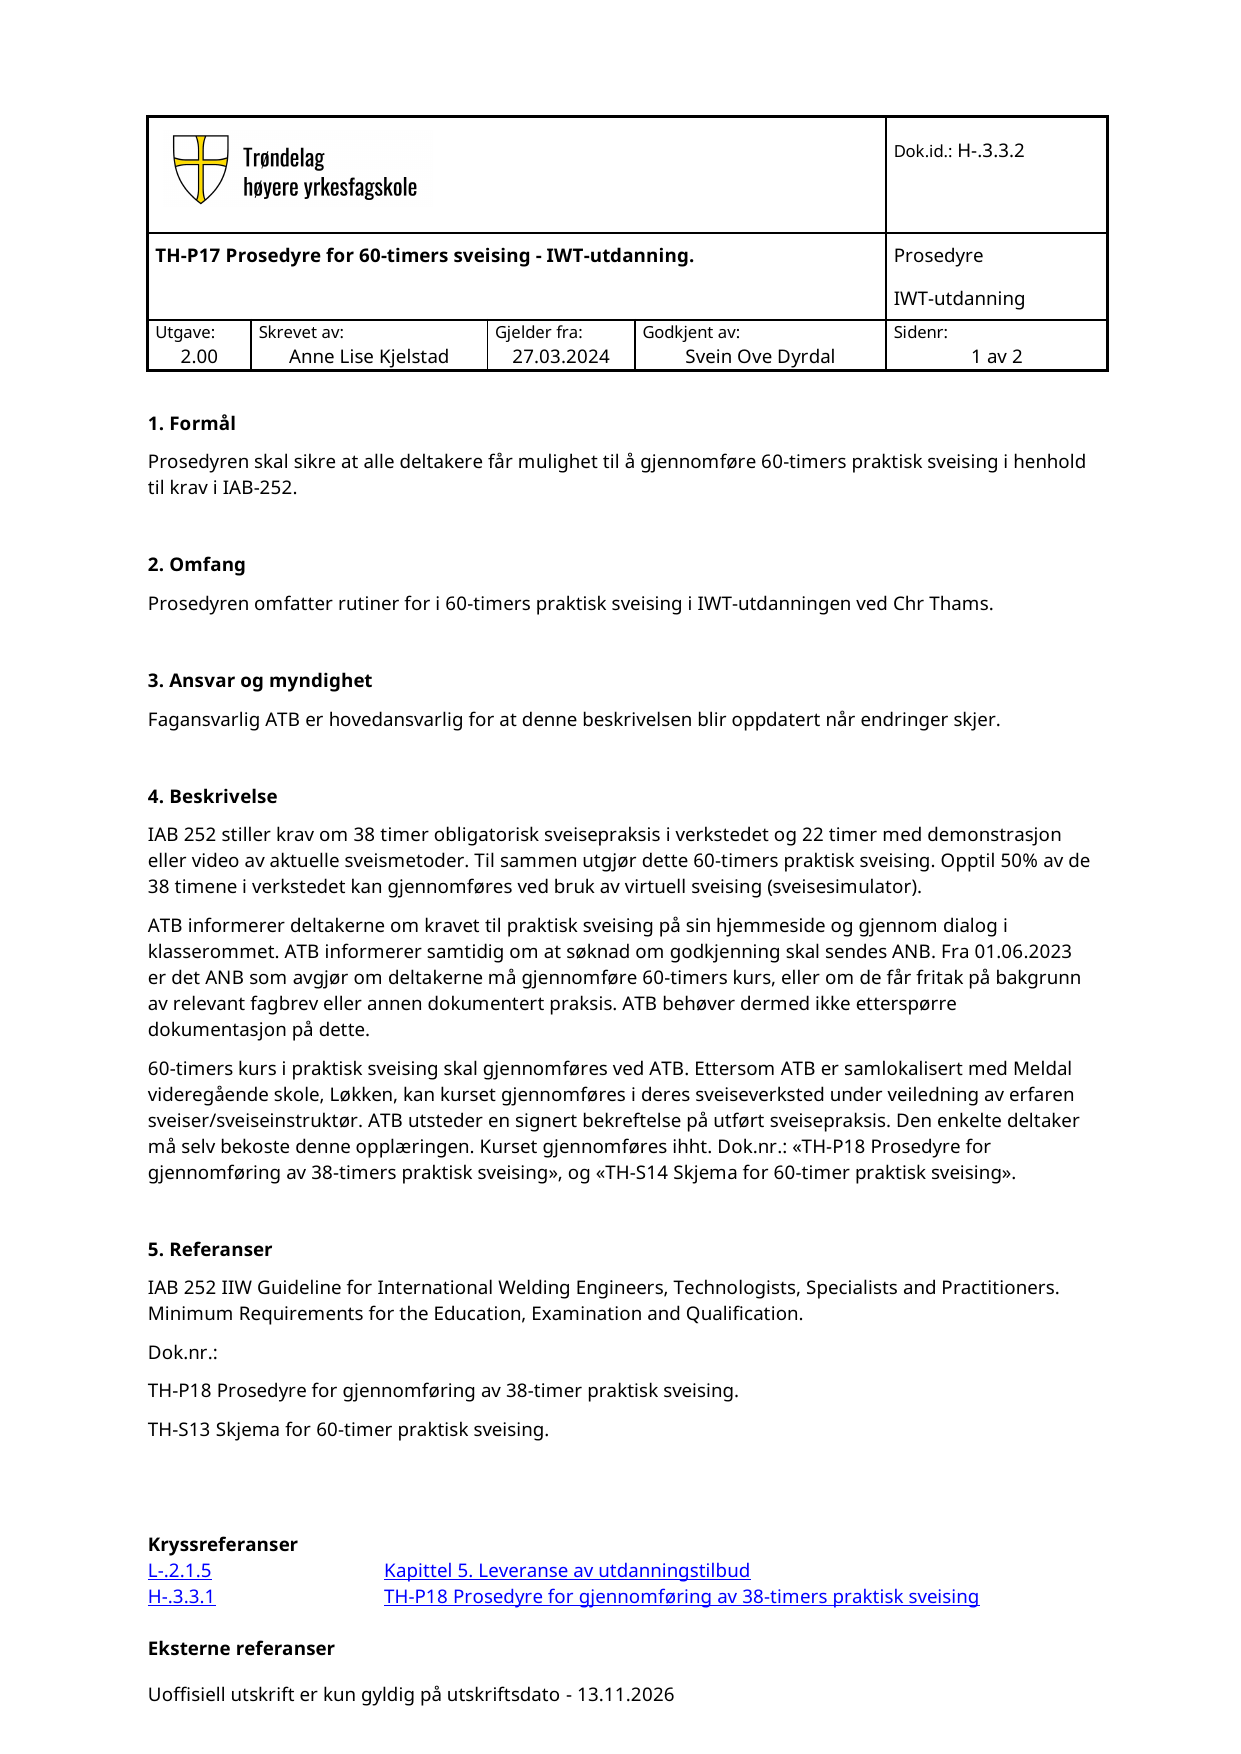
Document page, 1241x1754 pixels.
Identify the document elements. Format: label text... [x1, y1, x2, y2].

text 60-timers kurs i praktisk sveising skal gjennomføres ved ATB. Ettersom ATB er samlokalisert med Meldal videregående skole, Løkken, kan kurset gjennomføres i deres sveiseverksted under veiledning av erfaren sveiser/sveiseinstruktør. ATB utsteder en signert bekreftelse på utført sveisepraksis. Den enkelte deltaker må selv bekoste denne opplæringen. Kurset gjennomføres ihht. Dok.nr.: «TH-P18 Prosedyre for gjennomføring av 38-timers praktisk sveising», og «TH-S14 Skjema for 60-timer praktisk sveising». [148, 1054, 1092, 1185]
table_cell Utgave: 2.00 [149, 321, 250, 369]
text 2. Omfang [148, 551, 1092, 577]
text Prosedyren omfatter rutiner for i 60-timers praktisk sveising i IWT-utdanningen ved Chr Thams. [148, 590, 1092, 616]
text Kryssreferanser [148, 1531, 1092, 1557]
text ATB informerer deltakerne om kravet til praktisk sveising på sin hjemmeside og gjennom dialog i klasserommet. ATB informerer samtidig om at søknad om godkjenning skal sendes ANB. Fra 01.06.2023 er det ANB som avgjør om deltakerne må gjennomføre 60-timers kurs, eller om de får fritak på bakgrunn av relevant fagbrev eller annen dokumentert praksis. ATB behøver dermed ikke etterspørre dokumentasjon på dette. [148, 912, 1092, 1042]
table_header L-.2.1.5 [136, 1557, 373, 1583]
text TH-S13 Skjema for 60-timer praktisk sveising. [148, 1416, 1092, 1442]
table_cell Godkjent av: Svein Ove Dyrdal [636, 321, 885, 369]
text 3. Ansvar og myndighet [148, 667, 1092, 693]
text IAB 252 IIW Guideline for International Welding Engineers, Technologists, Specialists and Practitioners. Minimum Requirements for the Education, Examination and Qualification. [148, 1274, 1092, 1326]
text TH-P18 Prosedyre for gjennomføring av 38-timer praktisk sveising. [148, 1377, 1092, 1403]
text Eksterne referanser [148, 1635, 1092, 1661]
table_cell TH-P17 Prosedyre for 60-timers sveising - IWT-utdanning. [149, 234, 885, 319]
text Prosedyren skal sikre at alle deltakere får mulighet til å gjennomføre 60-timers praktisk sveising i henhold til krav i IAB-252. [148, 448, 1092, 500]
picture [162, 130, 433, 207]
text 5. Referanser [148, 1236, 1092, 1262]
table_cell TH-P18 Prosedyre for gjennomføring av 38-timers praktisk sveising [373, 1583, 1081, 1609]
table_cell Sidenr: 1 av 1 [887, 321, 1106, 369]
text 4. Beskrivelse [148, 783, 1092, 809]
table_cell Prosedyre IWT-utdanning [887, 234, 1106, 319]
text Fagansvarlig ATB er hovedansvarlig for at denne beskrivelsen blir oppdatert når endringer skjer. [148, 706, 1092, 732]
text 1. Formål [148, 410, 1092, 436]
table_header [149, 118, 885, 232]
text IAB 252 stiller krav om 38 timer obligatorisk sveisepraksis i verkstedet og 22 timer med demonstrasjon eller video av aktuelle sveismetoder. Til sammen utgjør dette 60-timers praktisk sveising. Opptil 50% av de 38 timene i verkstedet kan gjennomføres ved bruk av virtuell sveising (sveisesimulator). [148, 821, 1092, 899]
table_cell H-.3.3.1 [136, 1583, 373, 1609]
table_cell Skrevet av: Anne Lise Kjelstad [252, 321, 487, 369]
table_header Dok.id.: H-.3.3.2 [887, 118, 1106, 232]
table_header Kapittel 5. Leveranse av utdanningstilbud [373, 1557, 1081, 1583]
table_cell Gjelder fra: 27.03.2024 [488, 321, 634, 369]
text Dok.nr.: [148, 1339, 1092, 1365]
